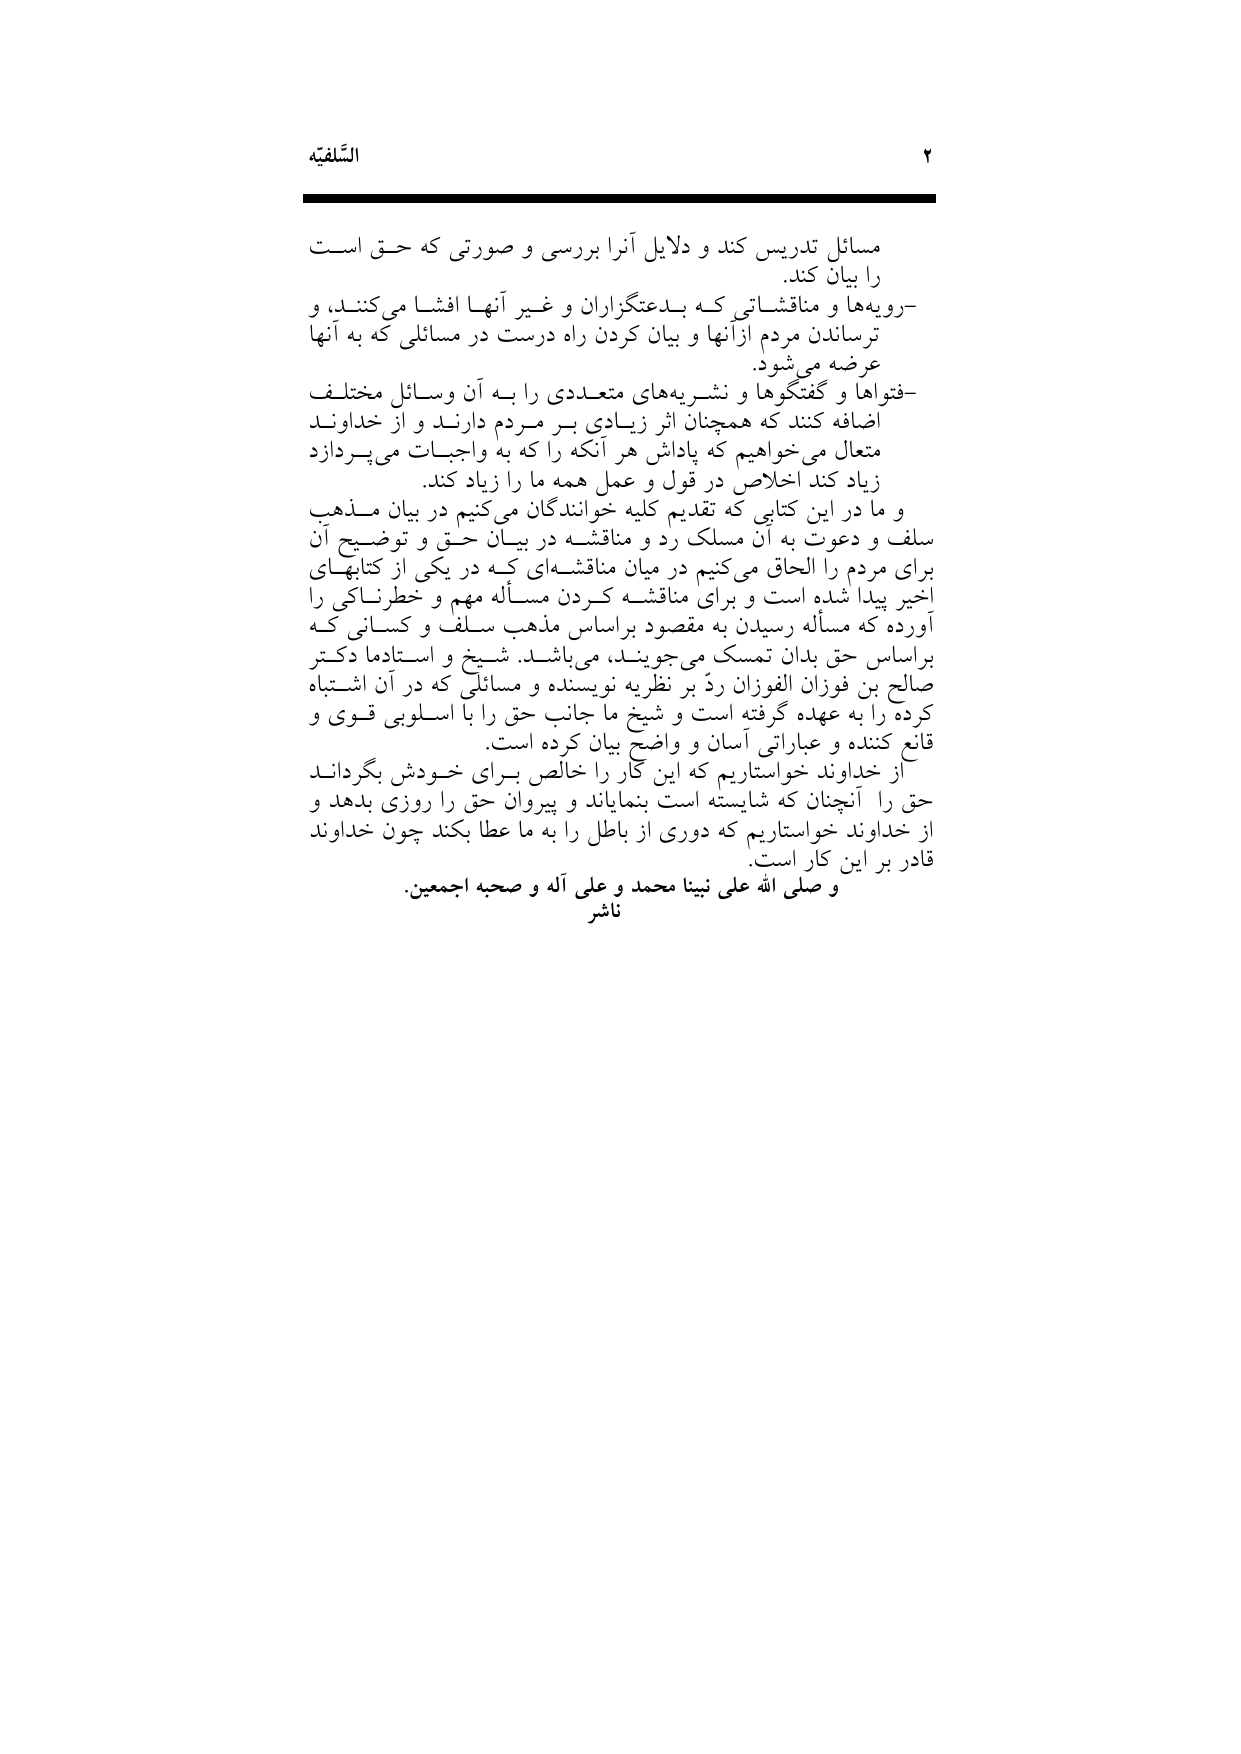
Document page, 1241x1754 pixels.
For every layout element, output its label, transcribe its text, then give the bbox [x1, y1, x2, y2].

text ناشر [307, 903, 708, 928]
text از خداوند خواستاریم که این کار را خالص برای خودش بگرداند حق را آنچنان که شایسته است بنمایاند و پیروان حق را روزی بدهد و از خداوند خواستاریم که دوری از باطل را به ما عطا بکند چون خداوند قادر بر این کار است. [307, 761, 933, 878]
text و صلی الله علی نبینا محمد و علی آله و صحبه اجمعین. [307, 878, 933, 903]
text و ما در این کتابی که تقدیم کلیه خوانندگان می‌کنیم در بیان مذهب سلف و دعوت به آن مسلک رد و مناقشه در بیان حق و توضیح آن برای مردم را الحاق می‌کنیم در میان مناقشه‌ای که در یکی از کتابهای اخیر پیدا شده است و برای مناقشه کردن مسأله مهم و خطرناکی را آورده که مسأله رسیدن به مقصود براساس مذهب سلف و کسانی که براساس حق بدان تمسک می‌جویند، می‌باشد. شیخ و استادما دکتر صالح بن فوزان الفوزان ردّ بر نظریه نویسنده و مسائلی که در آن اشتباه کرده را به عهده گرفته است و شیخ ما جانب حق را با اسلوبی قوی و قانع کننده و عباراتی آسان و واضح بیان کرده است. [307, 499, 933, 761]
list رویه‌ها و مناقشاتی که بدعتگزاران و غیر آنها افشا می‌کنند، و ترساندن مردم ازآنها و بیان کردن راه درست در مسائلی که به آنها عرضه می‌شود. [307, 294, 903, 382]
list فتواها و گفتگوها و نشریه‌های متعددی را به آن وسائل مختلف اضافه کنند که همچنان اثر زیادی بر مردم دارند و از خداوند متعال می‌خواهیم که پاداش هر آنکه را که به واجبات می‌پردازد زیاد کند اخلاص در قول و عمل همه ما را زیاد کند. [307, 382, 903, 499]
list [307, 236, 903, 294]
